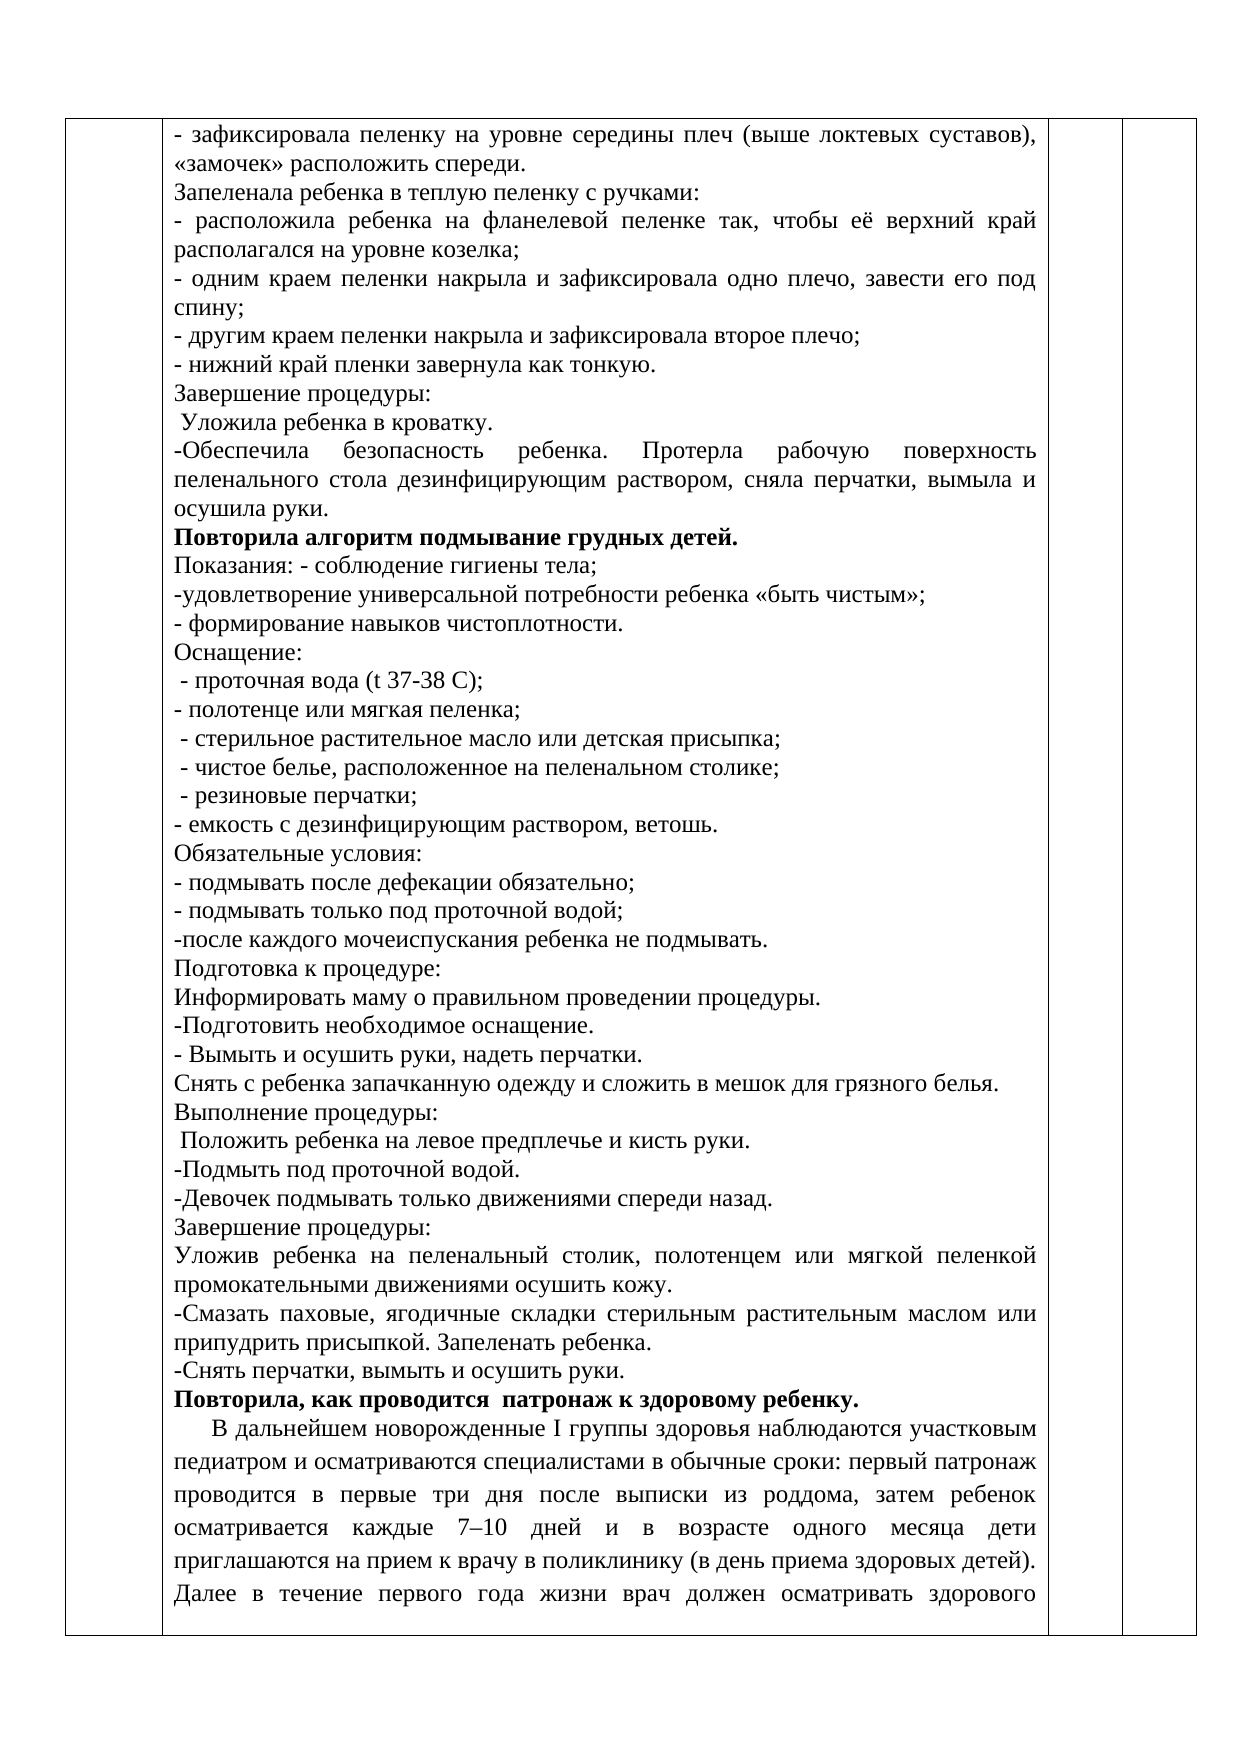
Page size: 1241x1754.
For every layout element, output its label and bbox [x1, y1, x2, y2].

table_cell [163, 119, 1048, 1635]
table_cell [1049, 119, 1122, 1635]
table_cell [1123, 119, 1196, 1635]
table_cell [66, 119, 162, 1635]
